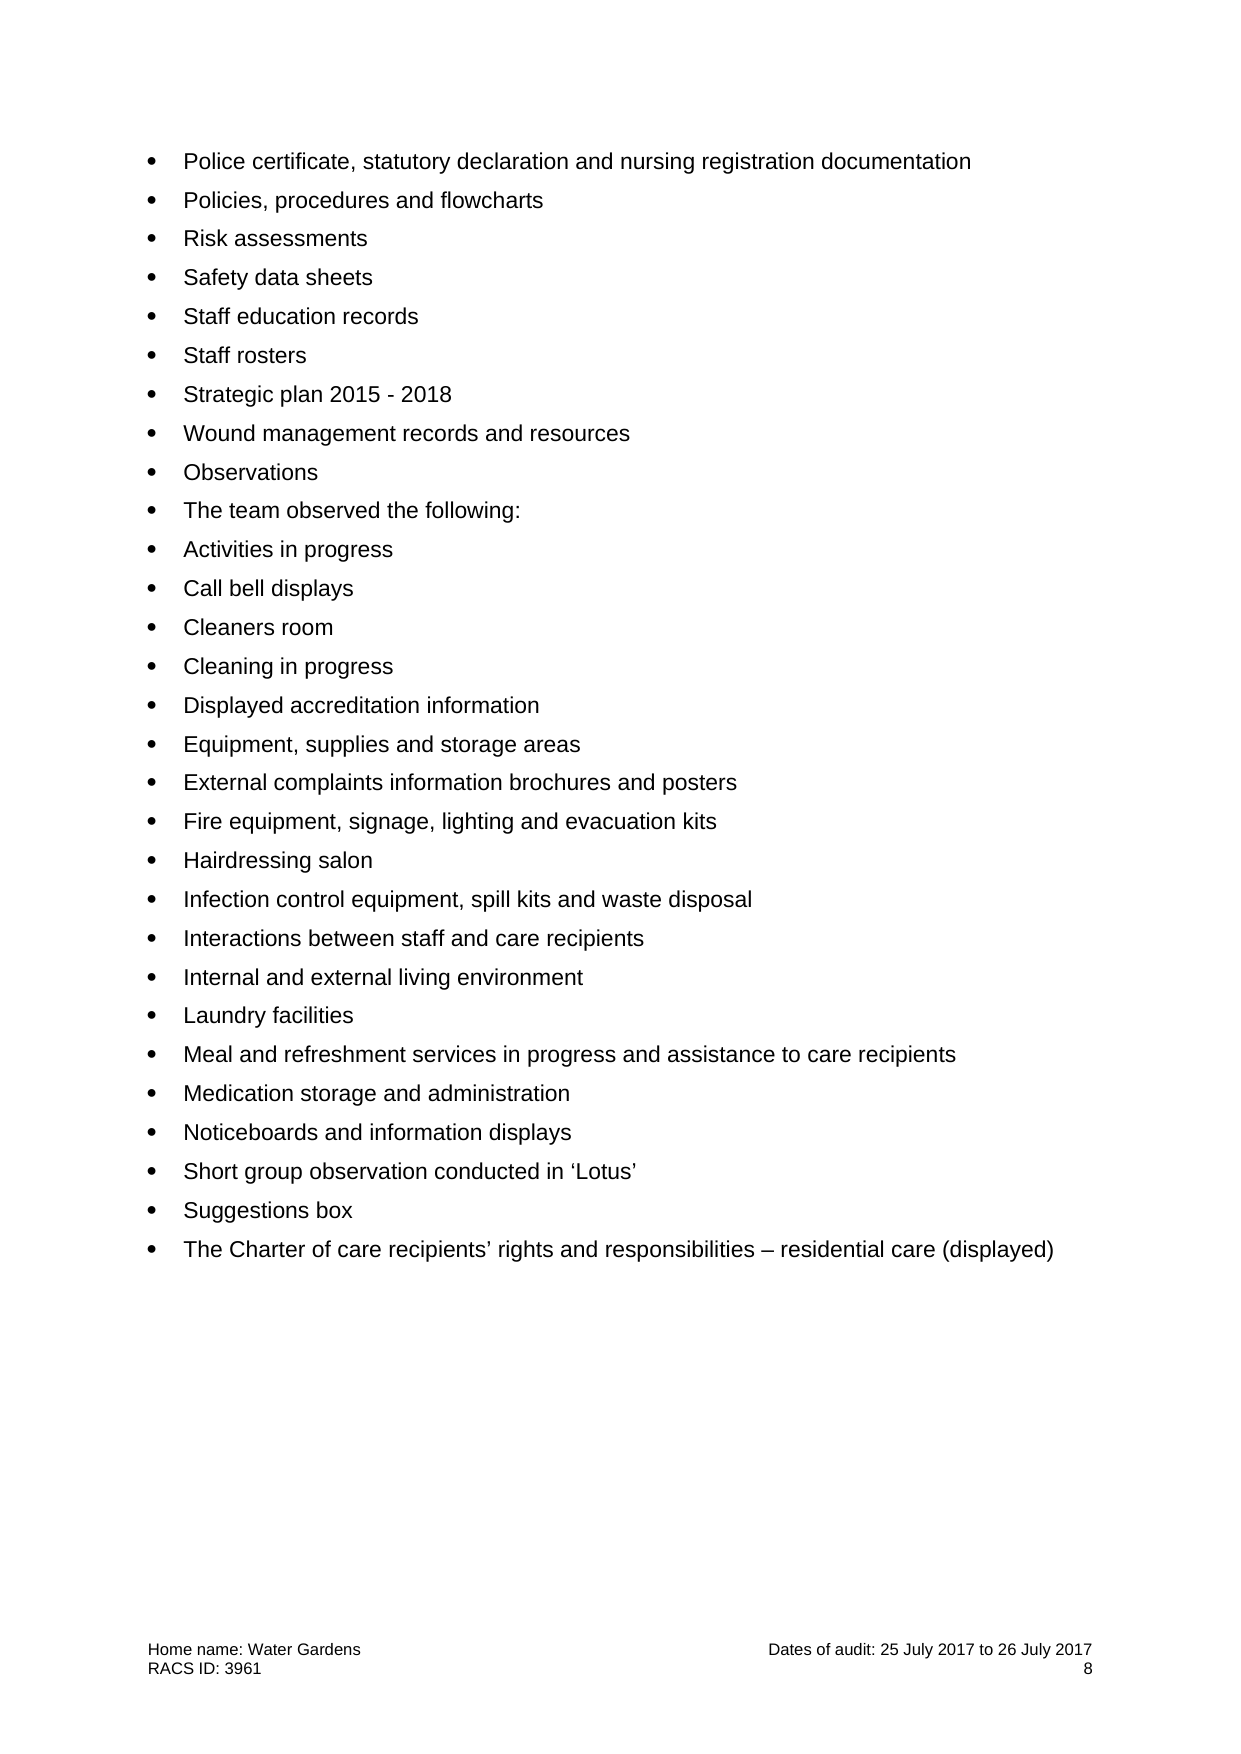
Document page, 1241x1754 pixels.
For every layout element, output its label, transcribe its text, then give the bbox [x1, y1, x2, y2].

list Staff education records [148, 303, 1092, 329]
list Short group observation conducted in ‘Lotus’ [148, 1158, 1092, 1184]
list Interactions between staff and care recipients [148, 925, 1092, 951]
list Cleaning in progress [148, 653, 1092, 679]
list Displayed accreditation information [148, 692, 1092, 718]
list Suggestions box [148, 1197, 1092, 1223]
list Staff rosters [148, 342, 1092, 368]
list Fire equipment, signage, lighting and evacuation kits [148, 808, 1092, 834]
list Activities in progress [148, 536, 1092, 563]
list Observations [148, 458, 1092, 485]
list Infection control equipment, spill kits and waste disposal [148, 886, 1092, 912]
list Police certificate, statutory declaration and nursing registration documentation [148, 148, 1092, 174]
list Medication storage and administration [148, 1080, 1092, 1107]
list The team observed the following: [148, 497, 1092, 524]
list Meal and refreshment services in progress and assistance to care recipients [148, 1041, 1092, 1068]
list Internal and external living environment [148, 964, 1092, 990]
list Risk assessments [148, 225, 1092, 252]
list Laundry facilities [148, 1002, 1092, 1029]
list Strategic plan 2015 - 2018 [148, 381, 1092, 407]
list Safety data sheets [148, 264, 1092, 291]
list Call bell displays [148, 575, 1092, 601]
list Policies, procedures and flowcharts [148, 187, 1092, 213]
list The Charter of care recipients’ rights and responsibilities – residential care (displayed) [148, 1236, 1092, 1262]
list Cleaners room [148, 614, 1092, 640]
list Equipment, supplies and storage areas [148, 731, 1092, 757]
list Wound management records and resources [148, 420, 1092, 446]
list Noticeboards and information displays [148, 1119, 1092, 1145]
list Hairdressing salon [148, 847, 1092, 873]
list External complaints information brochures and posters [148, 769, 1092, 796]
